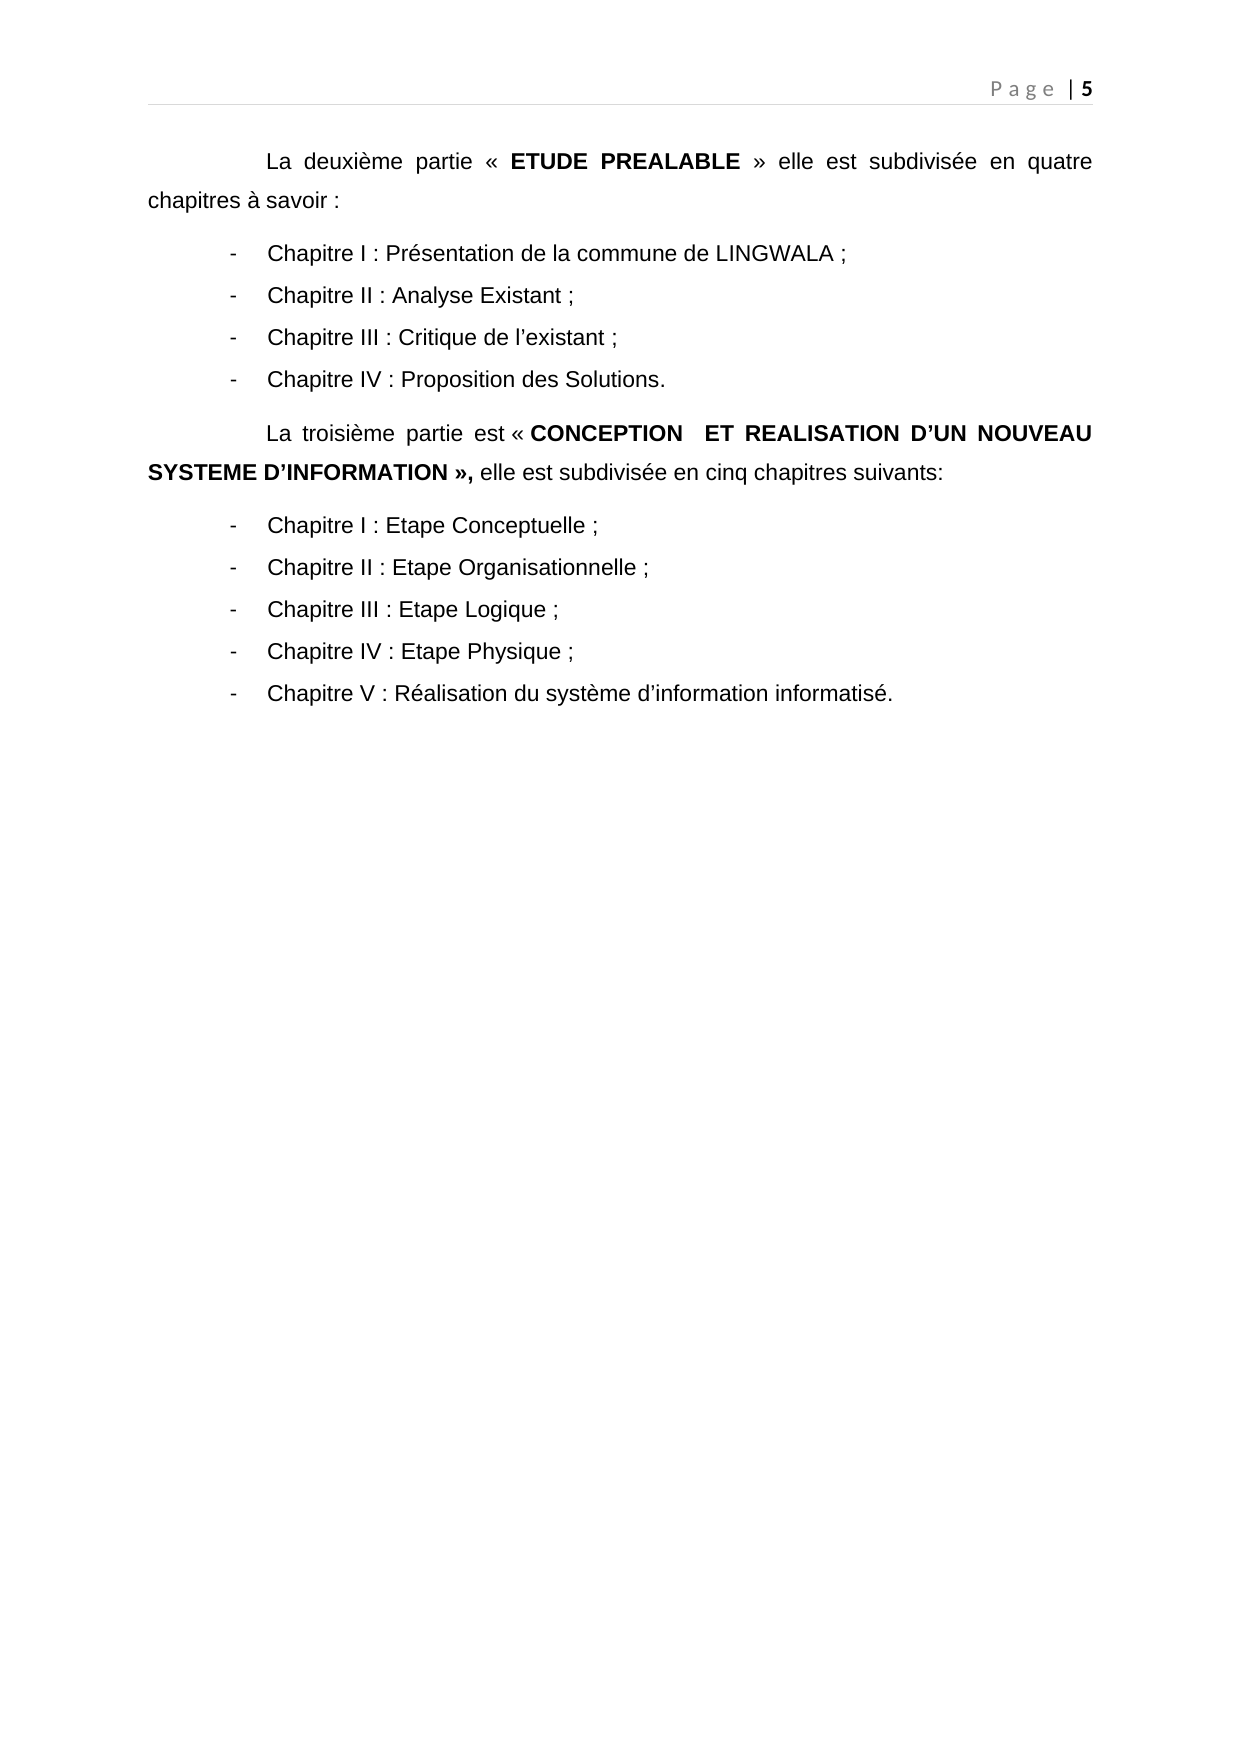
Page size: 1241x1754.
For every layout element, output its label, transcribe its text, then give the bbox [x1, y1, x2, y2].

list Chapitre III : Critique de l’existant ; [229, 323, 1093, 351]
list Chapitre III : Etape Logique ; [229, 595, 1093, 623]
list Chapitre II : Etape Organisationnelle ; [229, 553, 1093, 581]
list Chapitre V : Réalisation du système d’information informatisé. [230, 679, 1093, 707]
list Chapitre II : Analyse Existant ; [229, 281, 1093, 309]
list Chapitre I : Présentation de la commune de LINGWALA ; [229, 239, 1093, 267]
list Chapitre IV : Etape Physique ; [230, 637, 1093, 665]
list Chapitre IV : Proposition des Solutions. [230, 365, 1093, 393]
list Chapitre I : Etape Conceptuelle ; [229, 511, 1093, 539]
text La deuxième partie « ETUDE PREALABLE » elle est subdivisée en quatre chapitres à savoir : [148, 148, 1093, 213]
text La troisième partie est « CONCEPTION ET REALISATION D’UN NOUVEAU SYSTEME D’INFORMATION », elle est subdivisée en cinq chapitres suivants: [148, 419, 1093, 485]
